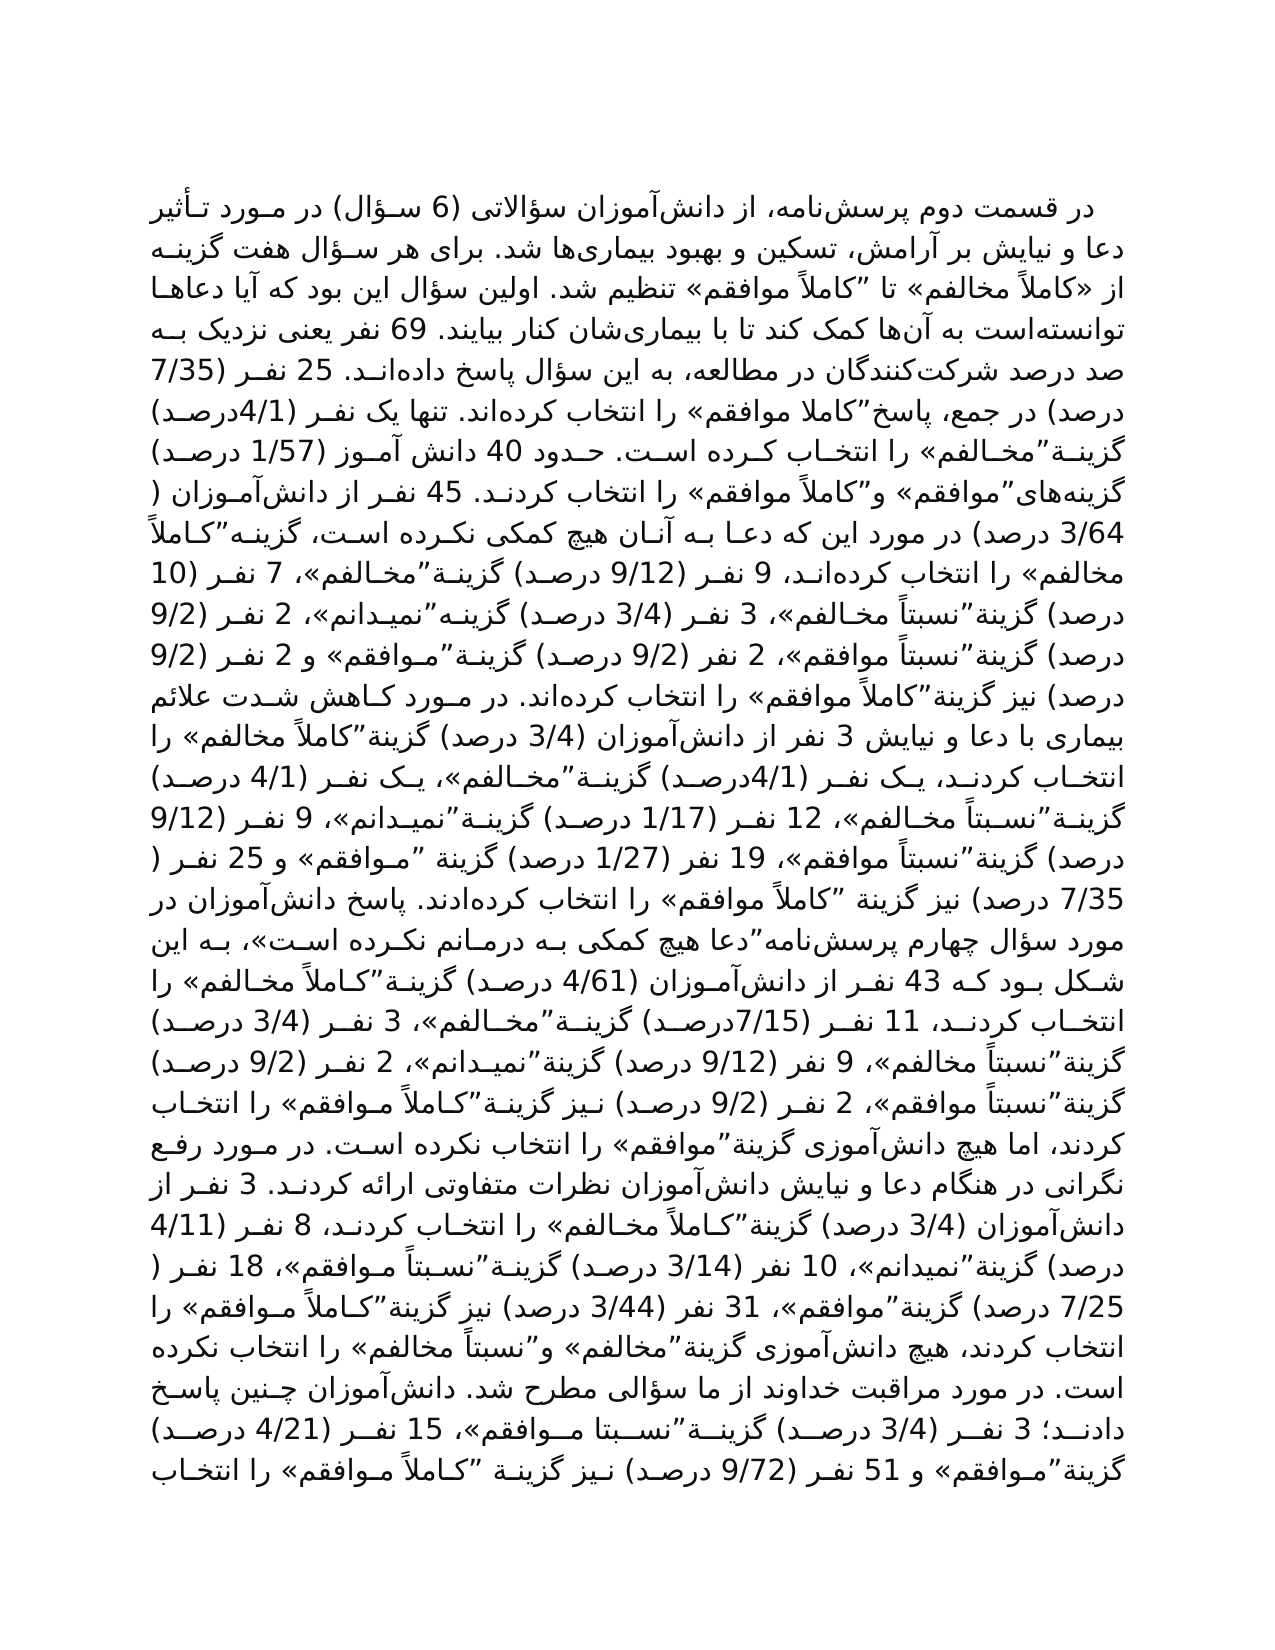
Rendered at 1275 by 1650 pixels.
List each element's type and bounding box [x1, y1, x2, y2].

text [150, 190, 1125, 1487]
